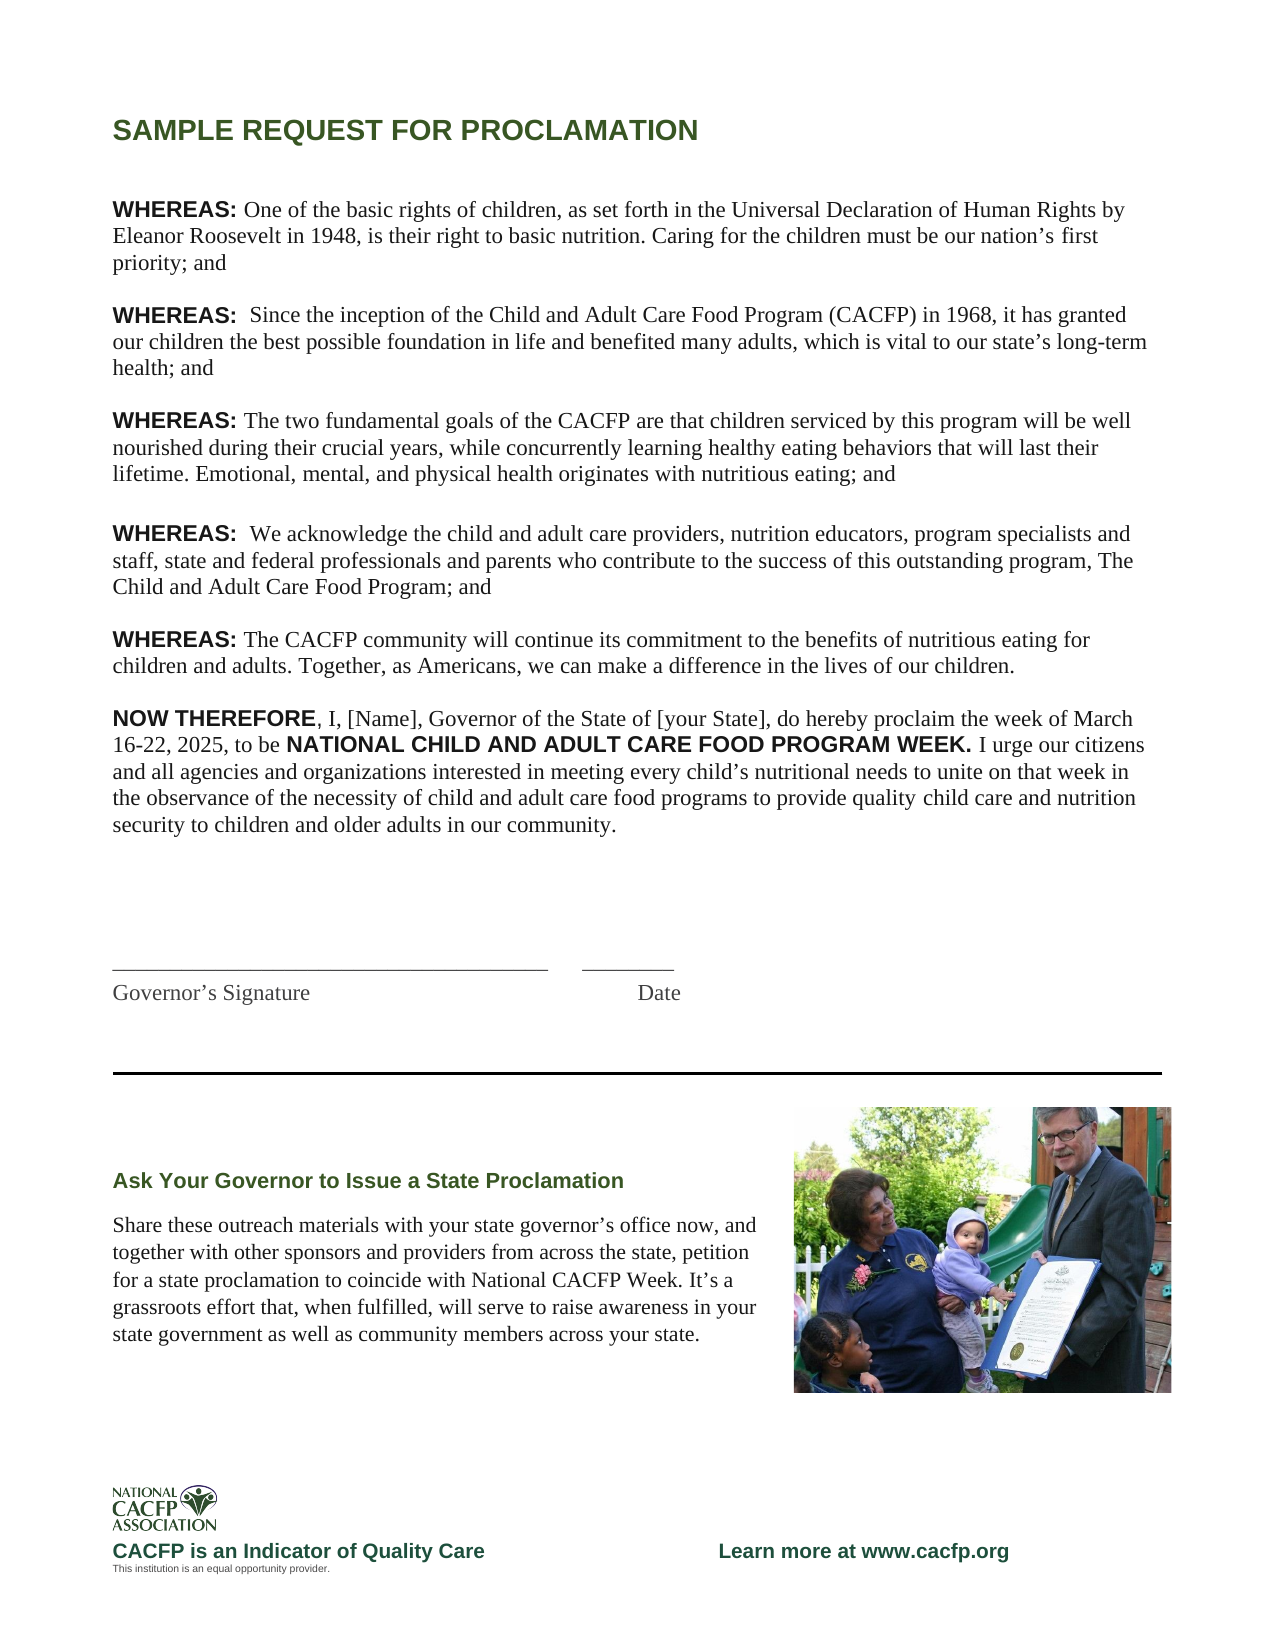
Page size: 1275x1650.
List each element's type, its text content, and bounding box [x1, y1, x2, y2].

text WHEREAS: Since the inception of the Child and Adult Care Food Program (CACFP) in 1968, it has granted our children the best possible foundation in life and benefited many adults, which is vital to our state’s long-term health; and [112, 302, 1162, 381]
text Governor’s Signature Date [112, 979, 1162, 1006]
text WHEREAS: The two fundamental goals of the CACFP are that children serviced by this program will be well nourished during their crucial years, while concurrently learning healthy eating behaviors that will last their lifetime. Emotional, mental, and physical health originates with nutritious eating; and [112, 407, 1162, 486]
text Now therefore, I, [Name], Governor of the State of [your State], do hereby proclaim the week of March 16-22, 2025, to be NATIONAL CHILD AND ADULT CARE FOOD PROGRAM WEEK. I urge our citizens and all agencies and organizations interested in meeting every child’s nutritional needs to unite on that week in the observance of the necessity of child and adult care food programs to provide quality child care and nutrition security to children and older adults in our community. [112, 705, 1162, 837]
text WHEREAS: We acknowledge the child and adult care providers, nutrition educators, program specialists and staff, state and federal professionals and parents who contribute to the success of this outstanding program, The Child and Adult Care Food Program; and [112, 520, 1162, 599]
text Ask Your Governor to Issue a State Proclamation [112, 1168, 793, 1193]
picture [793, 1107, 1172, 1393]
text SAMPLE REQUEST FOR PROCLAMATION [112, 112, 1162, 146]
text Share these outreach materials with your state governor’s office now, and together with other sponsors and providers from across the state, petition for a state proclamation to coincide with National CACFP Week. It’s a grassroots effort that, when fulfilled, will serve to raise awareness in your state government as well as community members across your state. [112, 1212, 793, 1346]
picture [112, 1485, 218, 1531]
text WHEREAS: The CACFP community will continue its commitment to the benefits of nutritious eating for children and adults. Together, as Americans, we can make a difference in the lives of our children. [112, 626, 1162, 679]
text ______________________________________ ________ [112, 948, 1162, 974]
text WHEREAS: One of the basic rights of children, as set forth in the Universal Declaration of Human Rights by Eleanor Roosevelt in 1948, is their right to basic nutrition. Caring for the children must be our nation’s first priority; and [112, 196, 1162, 275]
